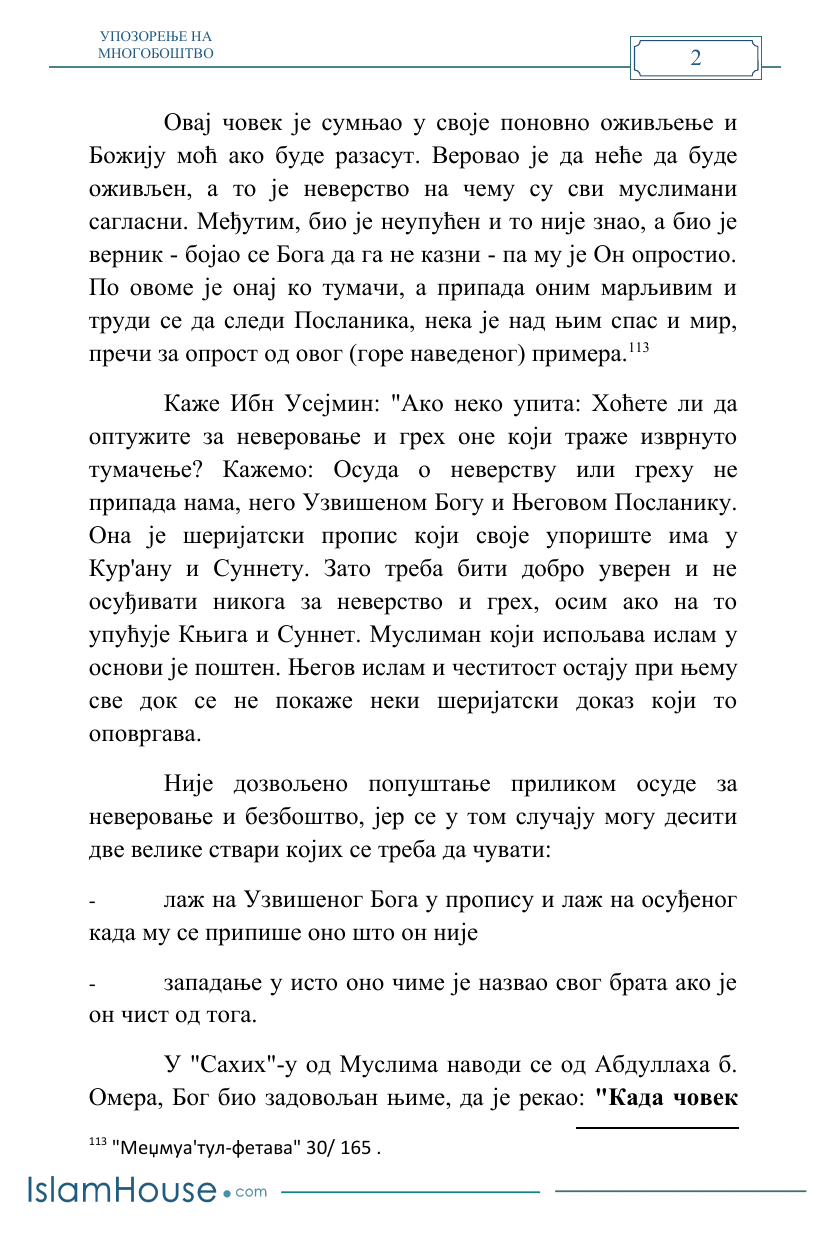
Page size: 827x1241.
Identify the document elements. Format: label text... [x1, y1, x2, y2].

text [89, 1049, 738, 1111]
picture [20, 1171, 541, 1209]
text Овај човек је сумњао у своје поновно оживљење и Божију моћ ако буде разасут. Веровао је да неће да буде оживљен, а то је неверство на чему су сви муслимани сагласни. Међутим, био је неупућен и то није знао, а био је верник - бојао се Бога да га не казни - па му је Он опростио. По овоме је онај ко тумачи, а припада оним марљивим и труди се да следи Посланика, нека је над њим спас и мир, пречи за опрост од овог (горе наведеног) примера. [89, 107, 738, 367]
text Није дозвољено попуштање приликом осуде за неверовање и безбоштво, јер се у том случају могу десити две велике ствари којих се треба да чувати: [89, 768, 738, 863]
list западање у исто оно чиме је назвао свог брата ако је он чист од тога. [89, 967, 738, 1028]
text Каже Ибн Усејмин: "Ако неко упита: Хоћете ли да оптужите за неверовање и грех оне који траже изврнуто тумачење? Кажемо: Осуда о неверству или греху не припада нама, него Узвишеном Богу и Његовом Посланику. Она је шеријатски пропис који своје упориште има у Кур'ану и Суннету. Зато треба бити добро уверен и не осуђивати никога за неверство и грех, осим ако на то упућује Књига и Суннет. Муслиман који испољава ислам у основи је поштен. Његов ислам и честитост остају при њему све док се не покаже неки шеријатски доказ који то оповргава. [89, 388, 738, 747]
picture [548, 1170, 807, 1208]
list лаж на Узвишеног Бога у пропису и лаж на осуђеног када му се припише оно што он није [89, 884, 738, 946]
